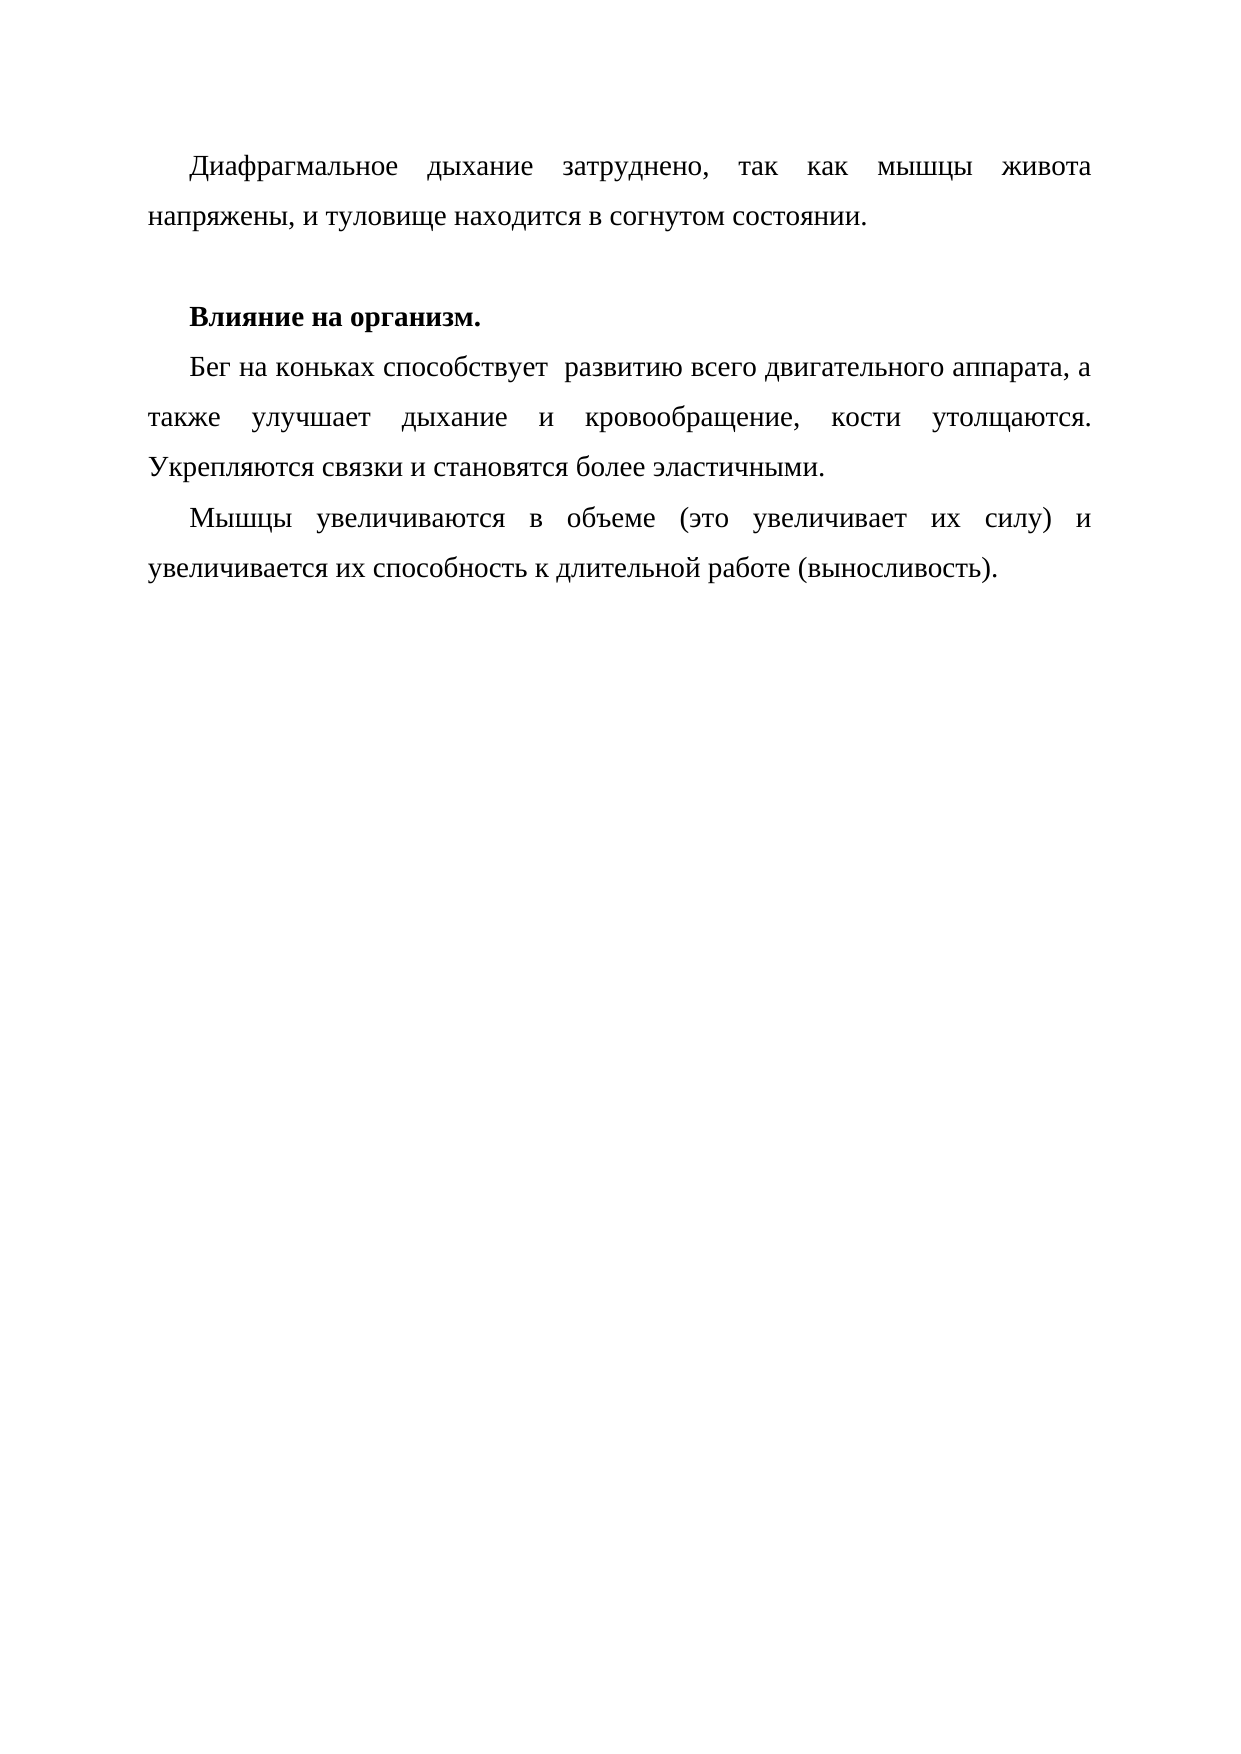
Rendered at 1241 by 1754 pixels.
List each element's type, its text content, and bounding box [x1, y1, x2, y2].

text Мышцы увеличиваются в объеме (это увеличивает их силу) и увеличивается их способность к длительной работе (выносливость).Список литературы: [148, 500, 1092, 584]
text Влияние на организм. [148, 299, 1092, 332]
text Диафрагмальное дыхание затруднено, так как мышцы живота напряжены, и туловище находится в согнутом состоянии. [148, 148, 1092, 232]
text Бег на коньках способствует развитию всего двигательного аппарата, а также улучшает дыхание и кровообращение, кости утолщаются. Укрепляются связки и становятся более эластичными. [148, 349, 1092, 483]
